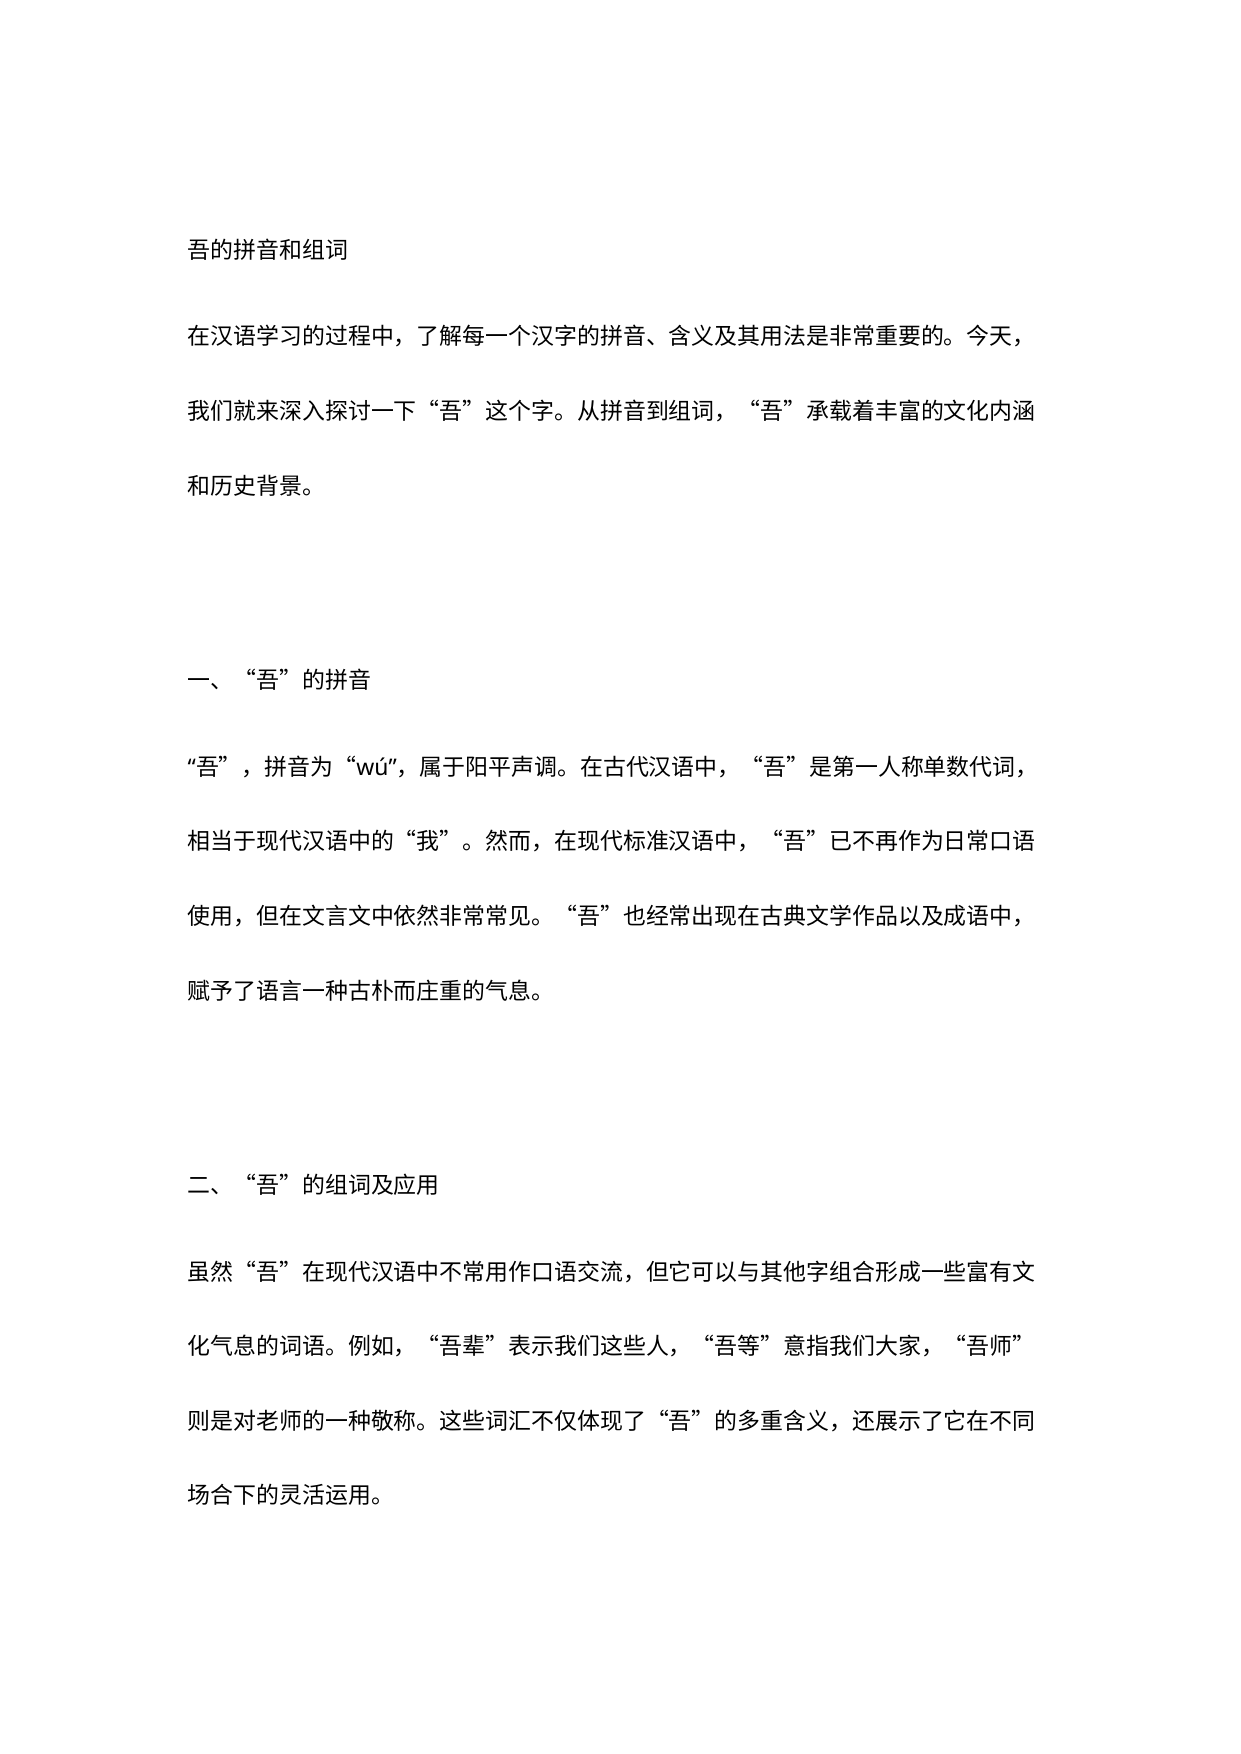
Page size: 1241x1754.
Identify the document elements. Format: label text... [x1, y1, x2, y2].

text “吾”，拼音为“wú”，属于阳平声调。在古代汉语中，“吾”是第一人称单数代词，相当于现代汉语中的“我”。然而，在现代标准汉语中，“吾”已不再作为日常口语使用，但在文言文中依然非常常见。“吾”也经常出现在古典文学作品以及成语中，赋予了语言一种古朴而庄重的气息。 [187, 733, 1053, 1022]
text 在汉语学习的过程中，了解每一个汉字的拼音、含义及其用法是非常重要的。今天，我们就来深入探讨一下“吾”这个字。从拼音到组词，“吾”承载着丰富的文化内涵和历史背景。 [187, 302, 1053, 517]
text 吾的拼音和组词 [187, 216, 1053, 281]
text 虽然“吾”在现代汉语中不常用作口语交流，但它可以与其他字组合形成一些富有文化气息的词语。例如，“吾辈”表示我们这些人，“吾等”意指我们大家，“吾师”则是对老师的一种敬称。这些词汇不仅体现了“吾”的多重含义，还展示了它在不同场合下的灵活运用。 [187, 1237, 1053, 1527]
text 一、“吾”的拼音 [187, 646, 1053, 711]
text 二、“吾”的组词及应用 [187, 1151, 1053, 1216]
